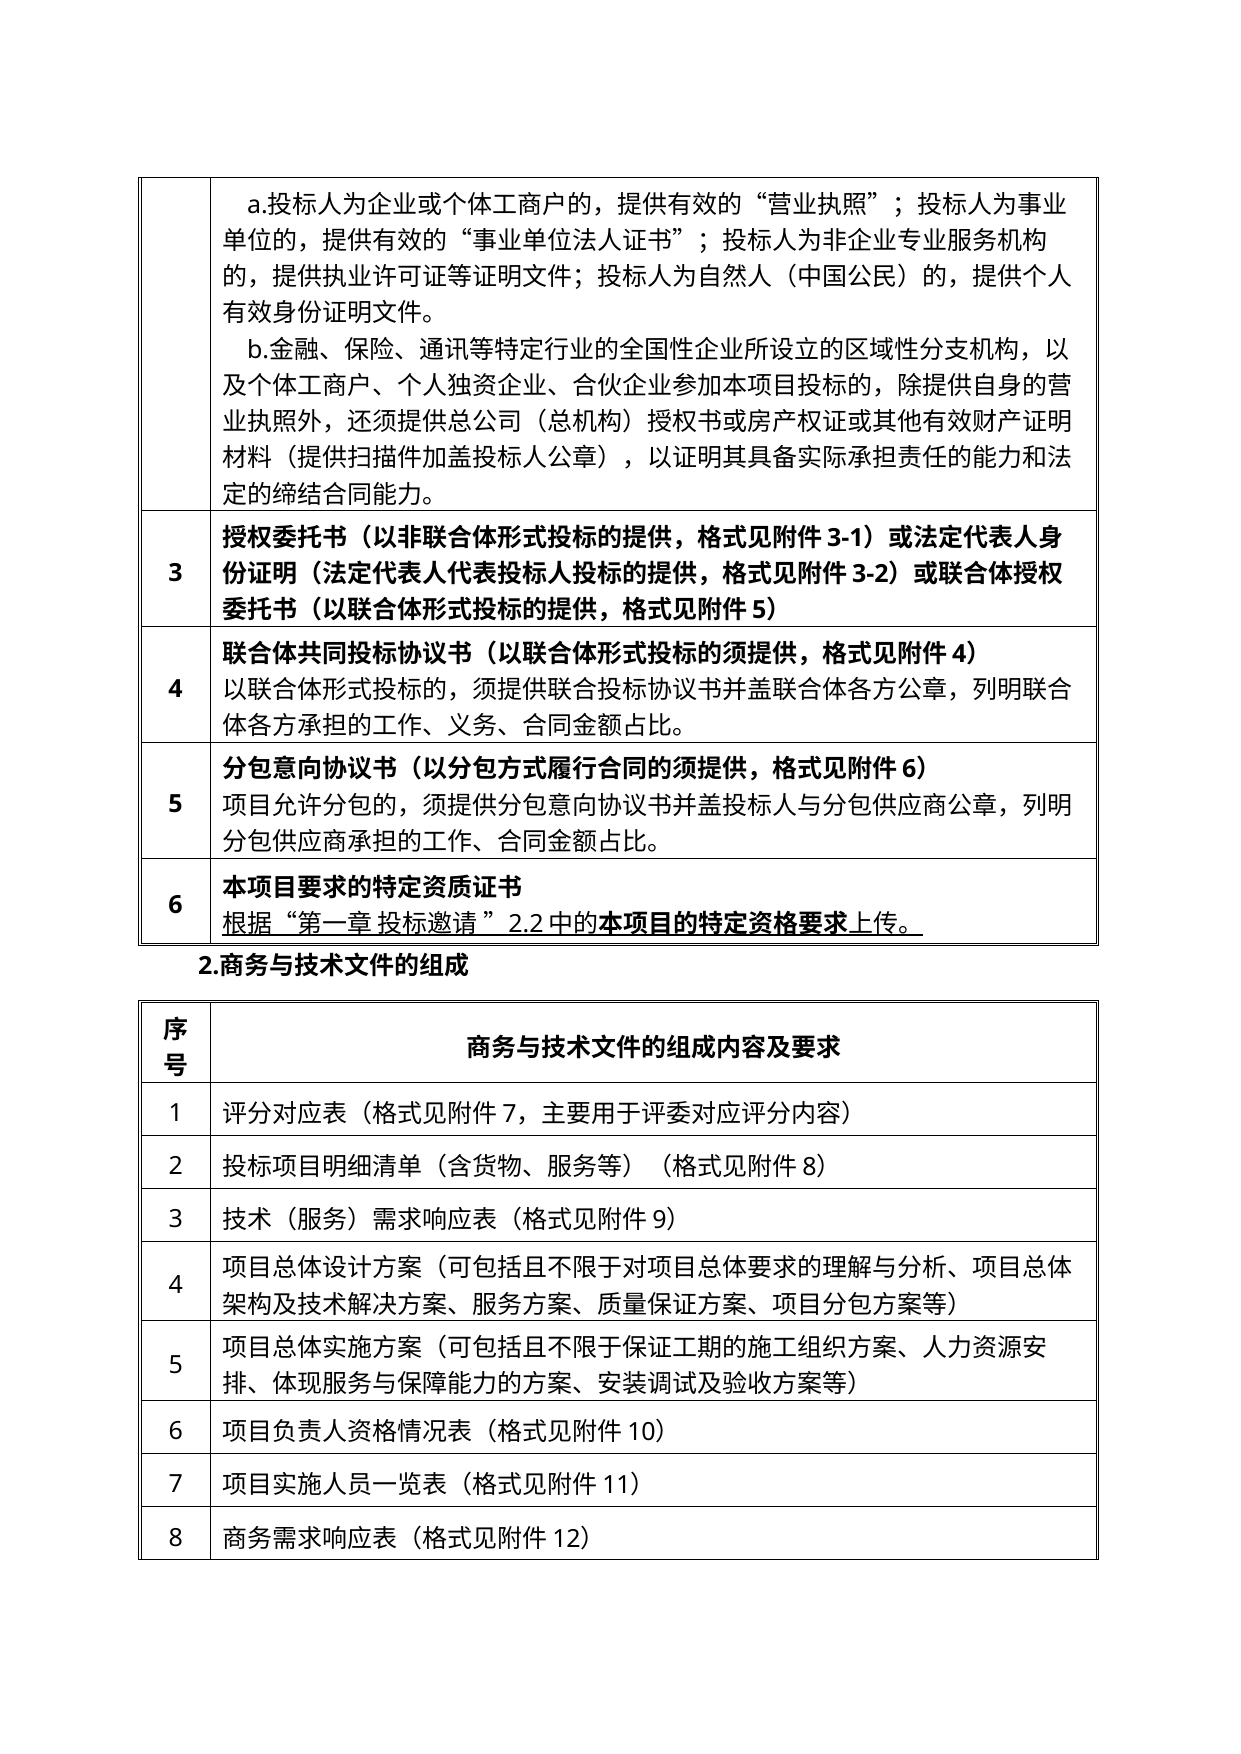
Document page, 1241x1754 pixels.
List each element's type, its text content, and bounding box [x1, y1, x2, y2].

table_cell 7 [142, 1454, 210, 1506]
text 2.商务与技术文件的组成 [148, 946, 1089, 982]
table_cell 1 [142, 1083, 210, 1135]
table_cell 5 [142, 1321, 210, 1400]
table_cell 项目总体设计方案（可包括且不限于对项目总体要求的理解与分析、项目总体架构及技术解决方案、服务方案、质量保证方案、项目分包方案等） [211, 1242, 1096, 1320]
table_cell 项目实施人员一览表（格式见附件11） [211, 1454, 1096, 1506]
table_cell 4 [142, 627, 210, 742]
table_cell 6 [142, 859, 210, 942]
table_cell 3 [142, 511, 210, 626]
table_cell 6 [142, 1401, 210, 1453]
table_cell 项目负责人资格情况表（格式见附件10） [211, 1401, 1096, 1453]
table_cell 8 [142, 1507, 210, 1559]
table_cell 项目总体实施方案（可包括且不限于保证工期的施工组织方案、人力资源安排、体现服务与保障能力的方案、安装调试及验收方案等） [211, 1321, 1096, 1400]
table_cell 商务需求响应表（格式见附件12） [211, 1507, 1096, 1559]
table_header 商务与技术文件的组成内容及要求 [211, 1003, 1096, 1082]
table_cell 投标项目明细清单（含货物、服务等）（格式见附件8） [211, 1136, 1096, 1188]
table_cell 分包意向协议书（以分包方式履行合同的须提供，格式见附件6） 项目允许分包的，须提供分包意向协议书并盖投标人与分包供应商公章，列明分包供应商承担的工作、合同金额占比。 [211, 743, 1096, 858]
table_header 序号 [142, 1003, 210, 1082]
table_cell 技术（服务）需求响应表（格式见附件9） [211, 1189, 1096, 1241]
table_cell 授权委托书（以非联合体形式投标的提供，格式见附件3-1）或法定代表人身份证明（法定代表人代表投标人投标的提供，格式见附件3-2）或联合体授权委托书（以联合体形式投标的提供，格式见附件5） [211, 511, 1096, 626]
table_cell 评分对应表（格式见附件7，主要用于评委对应评分内容） [211, 1083, 1096, 1135]
table_cell 2 [142, 1136, 210, 1188]
table_cell 本项目要求的特定资质证书 根据“第一章 投标邀请 ”2.2中的本项目的特定资格要求上传。 [211, 859, 1096, 942]
table_cell 4 [142, 1242, 210, 1320]
table_cell 联合体共同投标协议书（以联合体形式投标的须提供，格式见附件4） 以联合体形式投标的，须提供联合投标协议书并盖联合体各方公章，列明联合体各方承担的工作、义务、合同金额占比。 [211, 627, 1096, 742]
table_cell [211, 178, 1096, 510]
table_cell 2 [142, 178, 210, 510]
table_cell 3 [142, 1189, 210, 1241]
table_cell 5 [142, 743, 210, 858]
